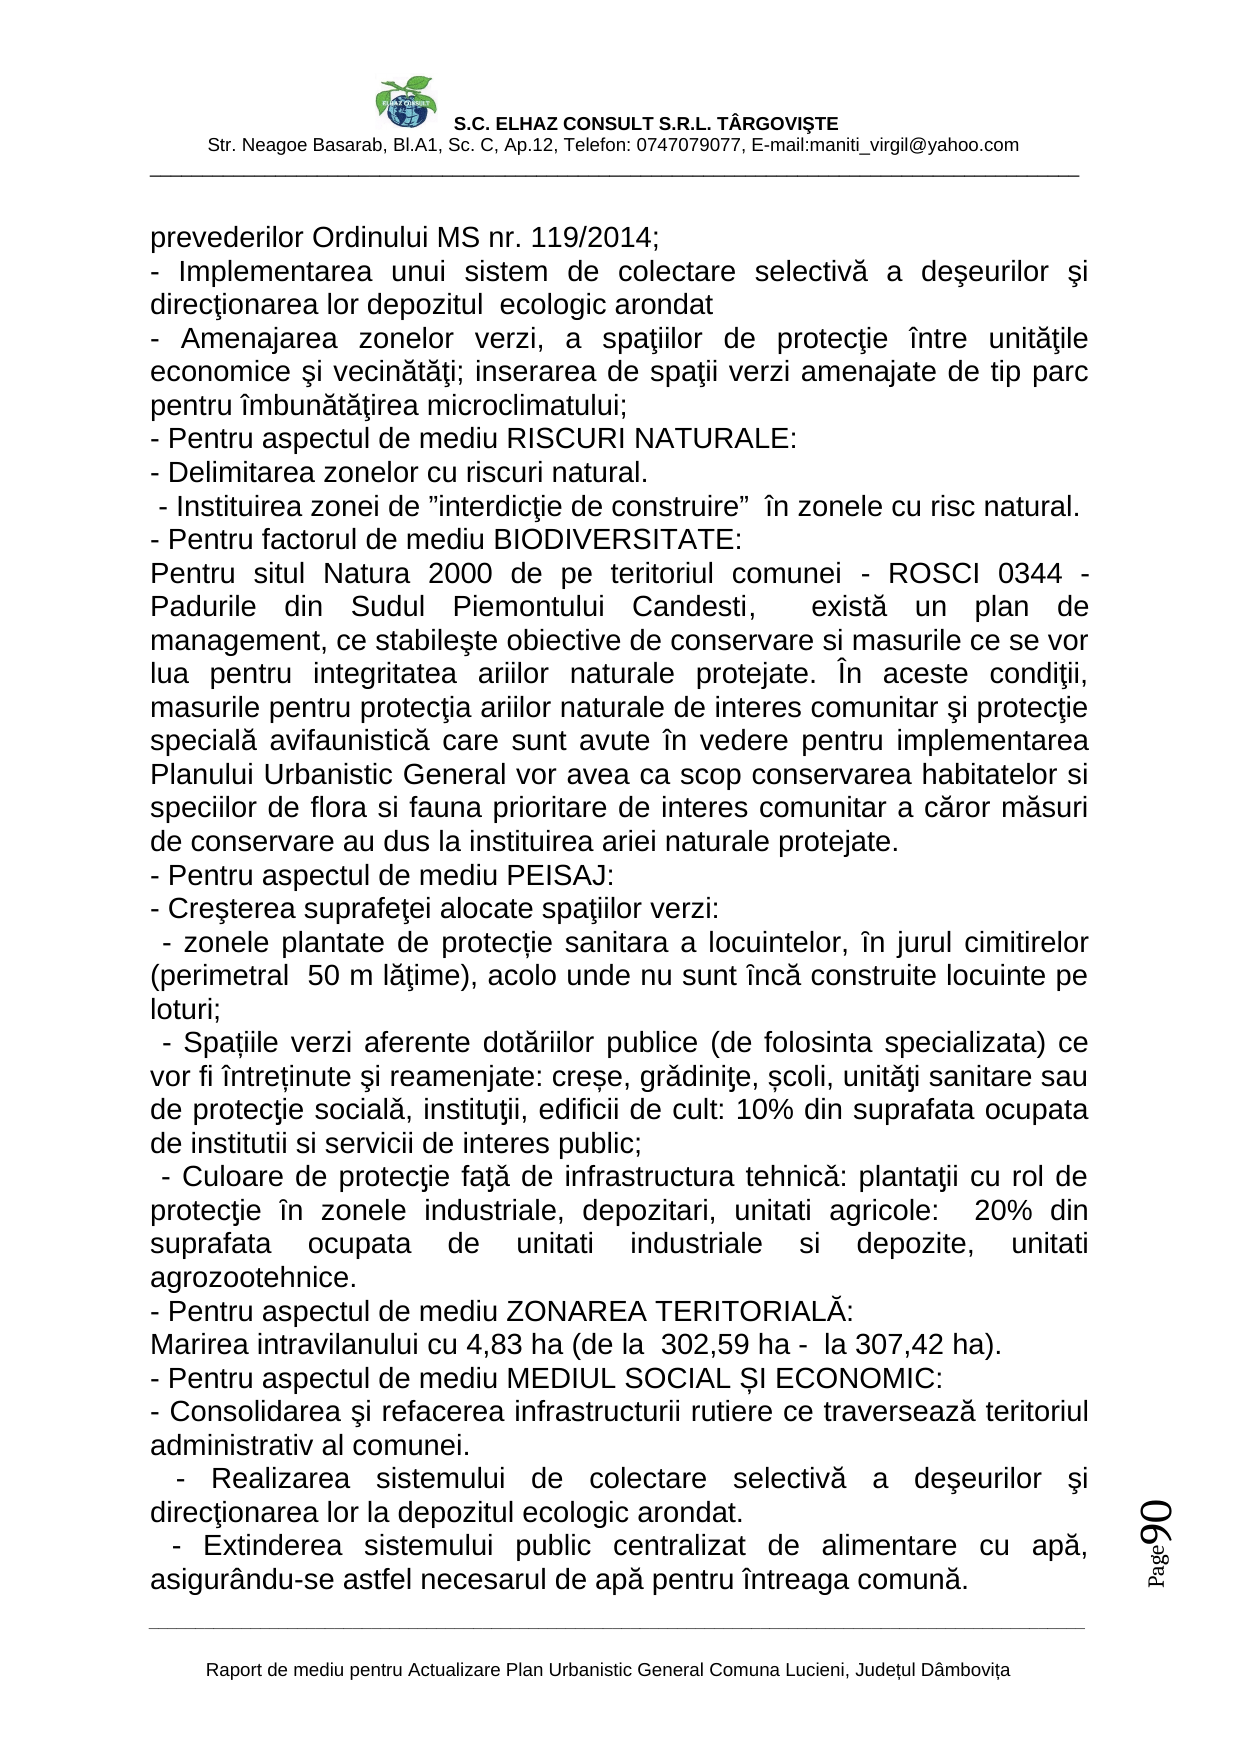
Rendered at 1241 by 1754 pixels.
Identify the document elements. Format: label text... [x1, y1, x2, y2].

text Pentru situl Natura 2000 de pe teritoriul comunei - ROSCI 0344 - Padurile din Sudul Piemontului Candesti, există un plan de management, ce stabileşte obiective de conservare si masurile ce se vor lua pentru integritatea ariilor naturale protejate. În aceste condiţii, masurile pentru protecţia ariilor naturale de interes comunitar şi protecţie specială avifaunistică care sunt avute în vedere pentru implementarea Planului Urbanistic General vor avea ca scop conservarea habitatelor si speciilor de flora si fauna prioritare de interes comunitar a căror măsuri de conservare au dus la instituirea ariei naturale protejate. [150, 556, 1090, 857]
text - Pentru aspectul de mediu ZONAREA TERITORIALĂ: [150, 1293, 1090, 1327]
text - Amenajarea zonelor verzi, a spaţiilor de protecţie între unităţile economice şi vecinătăţi; inserarea de spaţii verzi amenajate de tip parc pentru îmbunătăţirea microclimatului; [150, 321, 1090, 421]
text - Realizarea sistemului de colectare selectivă a deşeurilor şi direcţionarea lor la depozitul ecologic arondat. [150, 1461, 1090, 1528]
text - Extinderea sistemului public centralizat de alimentare cu apă, asigurându-se astfel necesarul de apă pentru întreaga comună. [150, 1528, 1090, 1595]
text prevederilor Ordinului MS nr. 119/2014; [150, 220, 1090, 254]
text - Spațiile verzi aferente dotăriilor publice (de folosinta specializata) ce vor fi întreținute şi reamenjate: creșe, grǎdiniƫe, școli, unitǎƫi sanitare sau de protecƫie socialǎ, instituƫii, edificii de cult: 10% din suprafata ocupata de institutii si servicii de interes public; [150, 1025, 1090, 1159]
text - zonele plantate de protecție sanitara a locuintelor, ȋn jurul cimitirelor (perimetral 50 m lăţime), acolo unde nu sunt ȋncă construite locuinte pe loturi; [150, 924, 1090, 1025]
text - Pentru aspectul de mediu RISCURI NATURALE: [150, 421, 1090, 455]
text - Delimitarea zonelor cu riscuri natural. [150, 455, 1090, 488]
text - Pentru factorul de mediu BIODIVERSITATE: [150, 522, 1090, 556]
text - Implementarea unui sistem de colectare selectivă a deşeurilor şi direcţionarea lor depozitul ecologic arondat [150, 254, 1090, 321]
text Marirea intravilanului cu 4,83 ha (de la 302,59 ha - la 307,42 ha). [150, 1327, 1090, 1361]
text - Creşterea suprafeţei alocate spaţiilor verzi: [150, 891, 1090, 924]
text - Pentru aspectul de mediu PEISAJ: [150, 857, 1090, 891]
text - Culoare de protecƫie faƫǎ de infrastructura tehnicǎ: plantaƫii cu rol de protecƫie ȋn zonele industriale, depozitari, unitati agricole: 20% din suprafata ocupata de unitati industriale si depozite, unitati agrozootehnice. [150, 1159, 1090, 1293]
text - Pentru aspectul de mediu MEDIUL SOCIAL ȘI ECONOMIC: [150, 1361, 1090, 1394]
picture [373, 73, 438, 130]
text - Instituirea zonei de ”interdicţie de construire” în zonele cu risc natural. [150, 488, 1090, 522]
text - Consolidarea şi refacerea infrastructurii rutiere ce traversează teritoriul administrativ al comunei. [150, 1394, 1090, 1461]
